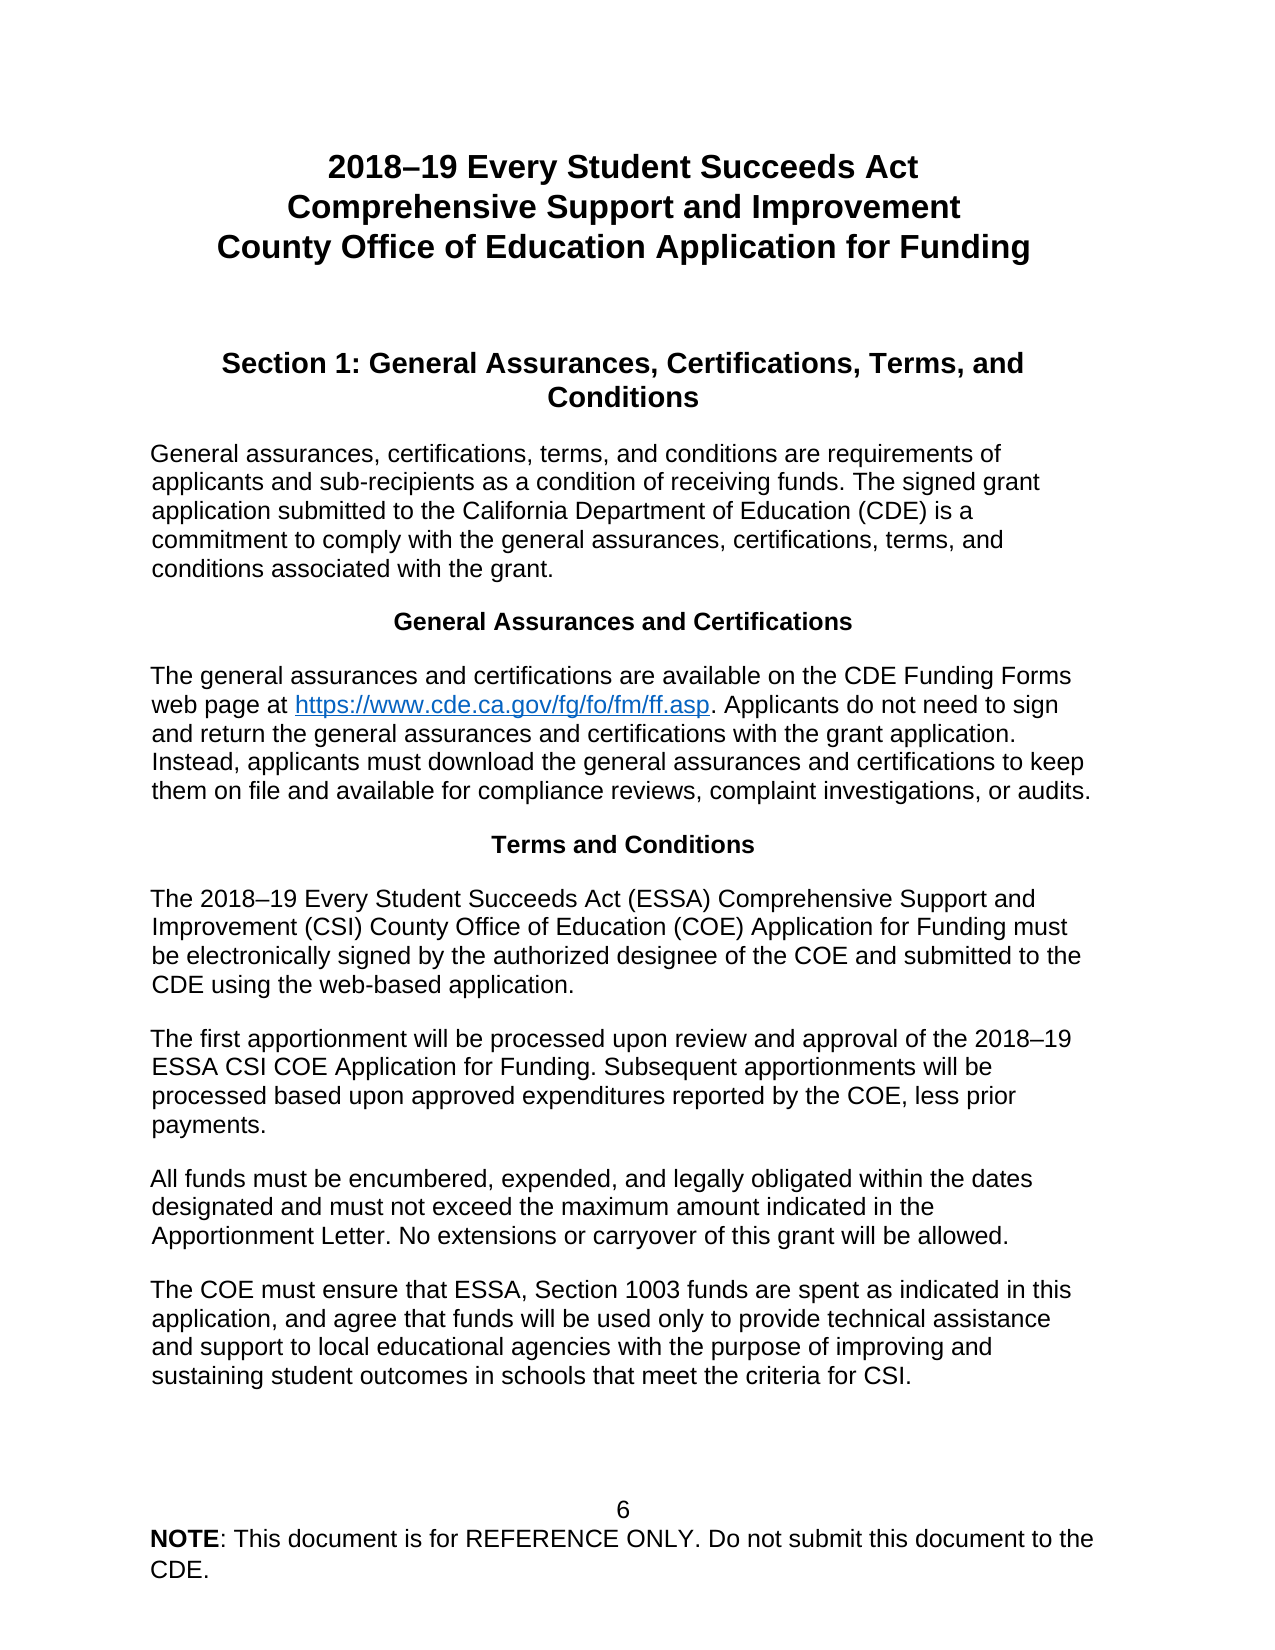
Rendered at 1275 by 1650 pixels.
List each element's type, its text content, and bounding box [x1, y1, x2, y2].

subtitle Terms and Conditions [150, 830, 1096, 859]
text The general assurances and certifications are available on the CDE Funding Forms web page at https://www.cde.ca.gov/fg/fo/fm/ff.asp. Applicants do not need to sign and return the general assurances and certifications with the grant application. Instead, applicants must download the general assurances and certifications to keep them on file and available for compliance reviews, complaint investigations, or audits. [150, 661, 1096, 805]
subtitle General Assurances and Certifications [150, 607, 1096, 636]
subtitle Section 1: General Assurances, Certifications, Terms, and Conditions [150, 347, 1096, 414]
text General assurances, certifications, terms, and conditions are requirements of applicants and sub-recipients as a condition of receiving funds. The signed grant application submitted to the California Department of Education (CDE) is a commitment to comply with the general assurances, certifications, terms, and conditions associated with the grant. [150, 439, 1096, 582]
text The COE must ensure that ESSA, Section 1003 funds are spent as indicated in this application, and agree that funds will be used only to provide technical assistance and support to local educational agencies with the purpose of improving and sustaining student outcomes in schools that meet the criteria for CSI. [150, 1275, 1096, 1390]
text All funds must be encumbered, expended, and legally obligated within the dates designated and must not exceed the maximum amount indicated in the Apportionment Letter. No extensions or carryover of this grant will be allowed. [150, 1164, 1096, 1250]
text The first apportionment will be processed upon review and approval of the 2018–19 ESSA CSI COE Application for Funding. Subsequent apportionments will be processed based upon approved expenditures reported by the COE, less prior payments. [150, 1024, 1096, 1139]
text The 2018–19 Every Student Succeeds Act (ESSA) Comprehensive Support and Improvement (CSI) County Office of Education (COE) Application for Funding must be electronically signed by the authorized designee of the COE and submitted to the CDE using the web-based application. [150, 884, 1096, 999]
text 2018–19 Every Student Succeeds Act Comprehensive Support and Improvement County Office of Education Application for Funding [150, 147, 1096, 265]
